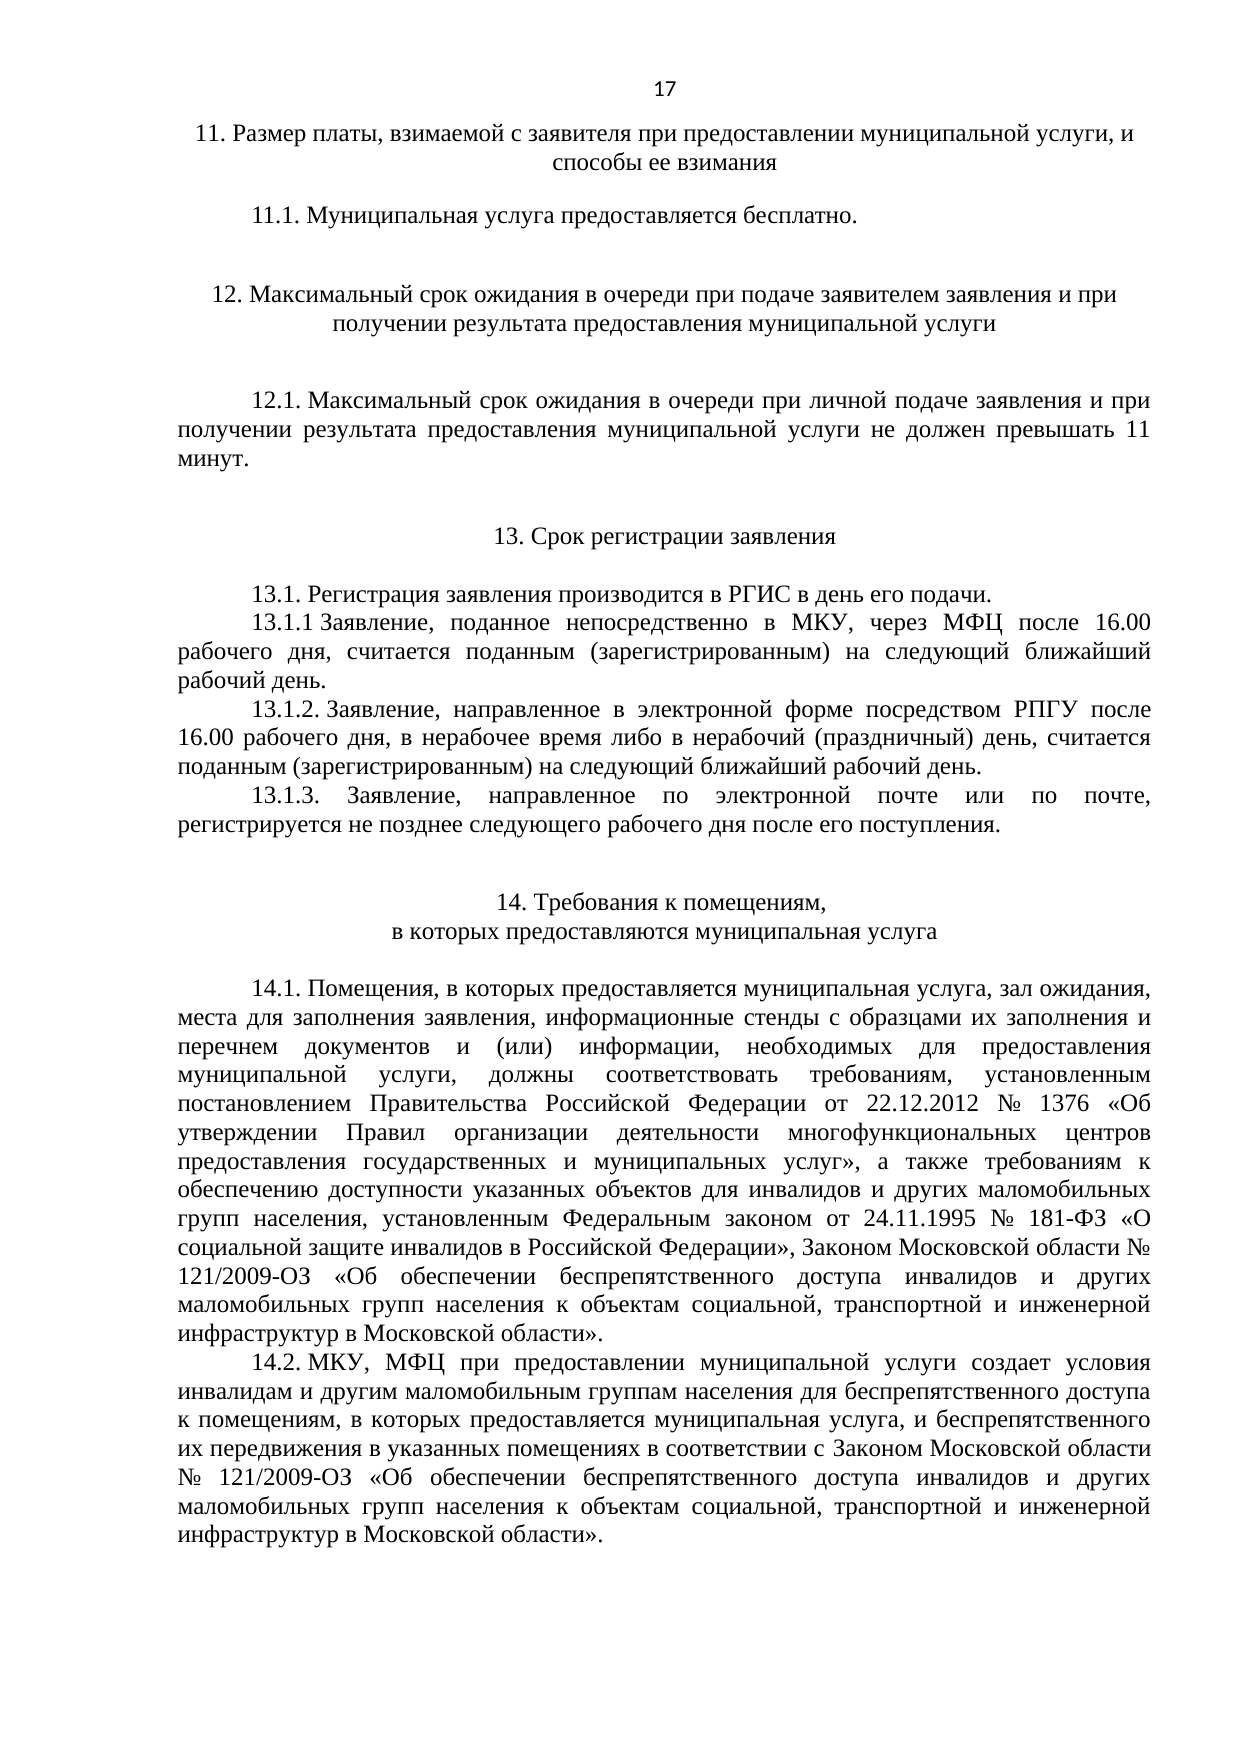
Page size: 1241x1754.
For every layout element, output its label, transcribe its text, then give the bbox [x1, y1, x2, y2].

subtitle 12. Максимальный срок ожидания в очереди при подаче заявителем заявления и при получении результата предоставления муниципальной услуги [177, 279, 1152, 336]
subtitle 11. Размер платы, взимаемой с заявителя при предоставлении муниципальной услуги, и способы ее взимания [177, 118, 1152, 176]
text 13.1.1 Заявление, поданное непосредственно в МКУ, через МФЦ после 16.00 рабочего дня, считается поданным (зарегистрированным) на следующий ближайший рабочий день. [177, 607, 1152, 694]
subtitle 13. Срок регистрации заявления [177, 521, 1152, 550]
text 14.1. Помещения, в которых предоставляется муниципальная услуга, зал ожидания, места для заполнения заявления, информационные стенды с образцами их заполнения и перечнем документов и (или) информации, необходимых для предоставления муниципальной услуги, должны соответствовать требованиям, установленным постановлением Правительства Российской Федерации от 22.12.2012 № 1376 «Об утверждении Правил организации деятельности многофункциональных центров предоставления государственных и муниципальных услуг», а также требованиям к обеспечению доступности указанных объектов для инвалидов и других маломобильных групп населения, установленным Федеральным законом от 24.11.1995 № 181-ФЗ «О социальной защите инвалидов в Российской Федерации», Законом Московской области № 121/2009-ОЗ «Об обеспечении беспрепятственного доступа инвалидов и других маломобильных групп населения к объектам социальной, транспортной и инженерной инфраструктур в Московской области». [177, 973, 1152, 1347]
text 14.2. МКУ, МФЦ при предоставлении муниципальной услуги создает условия инвалидам и другим маломобильным группам населения для беспрепятственного доступа к помещениям, в которых предоставляется муниципальная услуга, и беспрепятственного их передвижения в указанных помещениях в соответствии с Законом Московской области № 121/2009-ОЗ «Об обеспечении беспрепятственного доступа инвалидов и других маломобильных групп населения к объектам социальной, транспортной и инженерной инфраструктур в Московской области». [177, 1347, 1152, 1548]
list 12.1. Максимальный срок ожидания в очереди при личной подаче заявления и при получении результата предоставления муниципальной услуги не должен превышать 11 минут. [177, 385, 1152, 472]
text 13.1. Регистрация заявления производится в РГИС в день его подачи. [177, 579, 1152, 607]
subtitle 14. Требования к помещениям, в которых предоставляются муниципальная услуга [177, 887, 1152, 944]
text 11.1. Муниципальная услуга предоставляется бесплатно. [177, 201, 1152, 229]
text 13.1.3. Заявление, направленное по электронной почте или по почте, регистрируется не позднее следующего рабочего дня после его поступления. [177, 780, 1152, 837]
text 13.1.2. Заявление, направленное в электронной форме посредством РПГУ после 16.00 рабочего дня, в нерабочее время либо в нерабочий (праздничный) день, считается поданным (зарегистрированным) на следующий ближайший рабочий день. [177, 694, 1152, 780]
